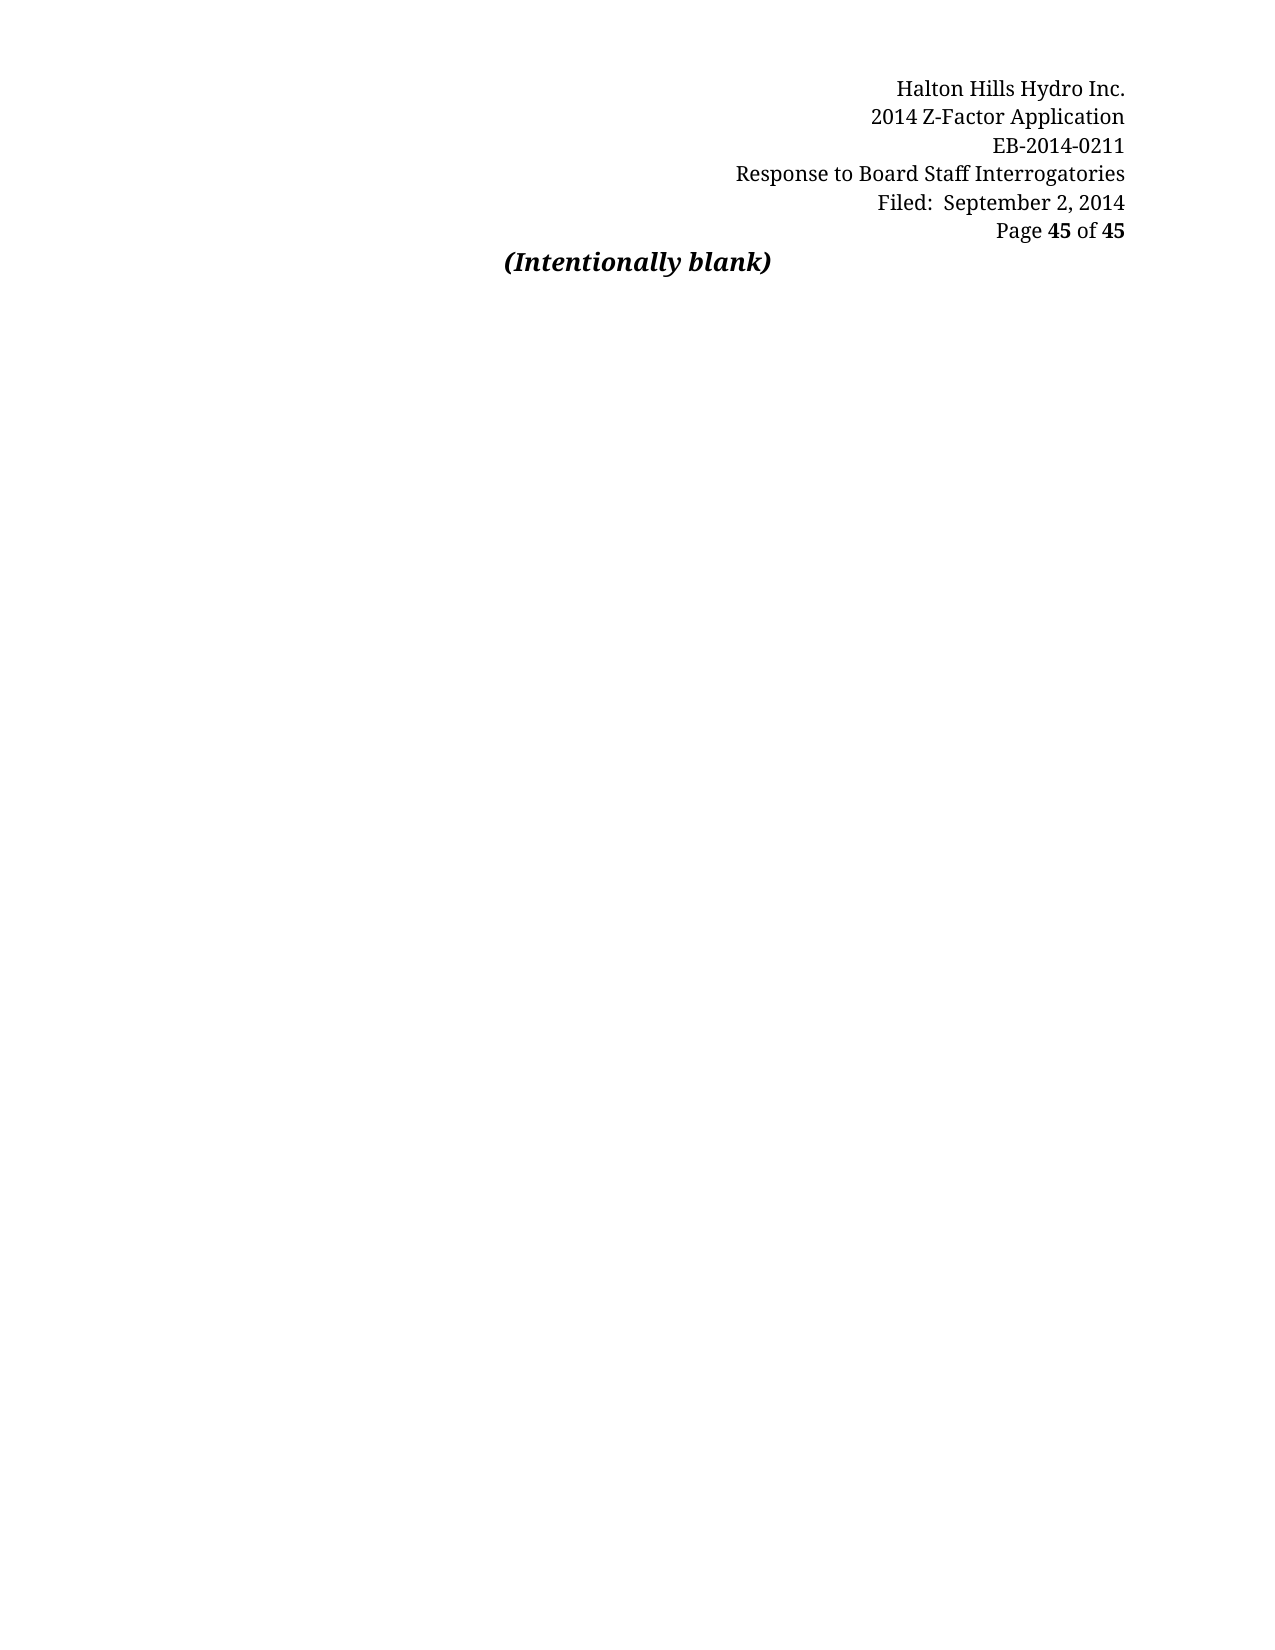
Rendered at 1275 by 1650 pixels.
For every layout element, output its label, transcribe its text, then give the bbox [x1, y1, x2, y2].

text (Intentionally blank) [150, 244, 1125, 278]
